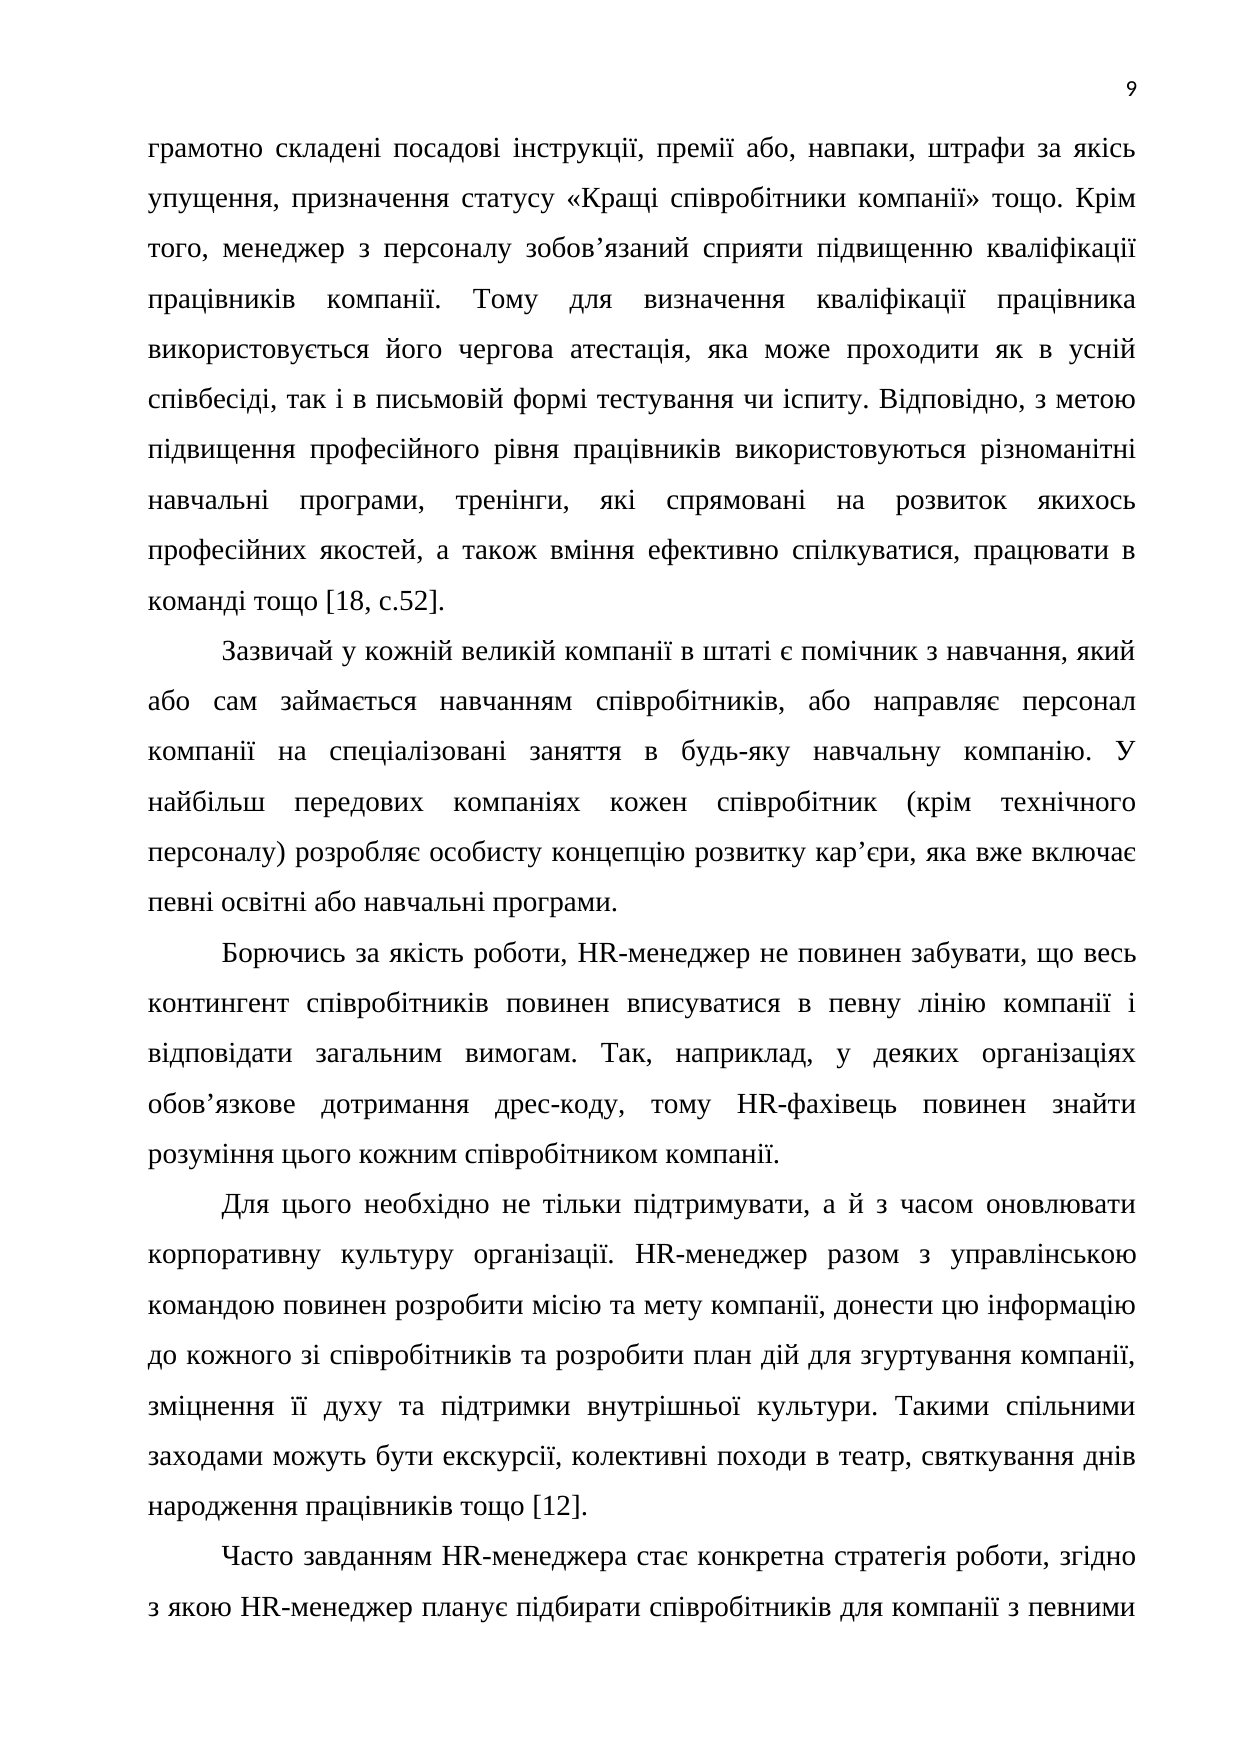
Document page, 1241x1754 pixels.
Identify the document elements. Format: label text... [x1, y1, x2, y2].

text Для цього необхідно не тільки підтримувати, а й з часом оновлювати корпоративну культуру організації. HR-менеджер разом з управлінською командою повинен розробити місію та мету компанії, донести цю інформацію до кожного зі співробітників та розробити план дій для згуртування компанії, зміцнення її духу та підтримки внутрішньої культури. Такими спільними заходами можуть бути екскурсії, колективні походи в театр, святкування днів народження працівників тощо [12]. [148, 1186, 1137, 1522]
text Зазвичай у кожній великій компанії в штаті є помічник з навчання, який або сам займається навчанням співробітників, або направляє персонал компанії на спеціалізовані заняття в будь-яку навчальну компанію. У найбільш передових компаніях кожен співробітник (крім технічного персоналу) розробляє особисту концепцію розвитку кар’єри, яка вже включає певні освітні або навчальні програми. [148, 633, 1137, 918]
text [148, 130, 1137, 616]
text Борючись за якість роботи, HR-менеджер не повинен забувати, що весь контингент співробітників повинен вписуватися в певну лінію компанії і відповідати загальним вимогам. Так, наприклад, у деяких організаціях обов’язкове дотримання дрес-коду, тому HR-фахівець повинен знайти розуміння цього кожним співробітником компанії. [148, 935, 1137, 1169]
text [148, 1538, 1137, 1622]
